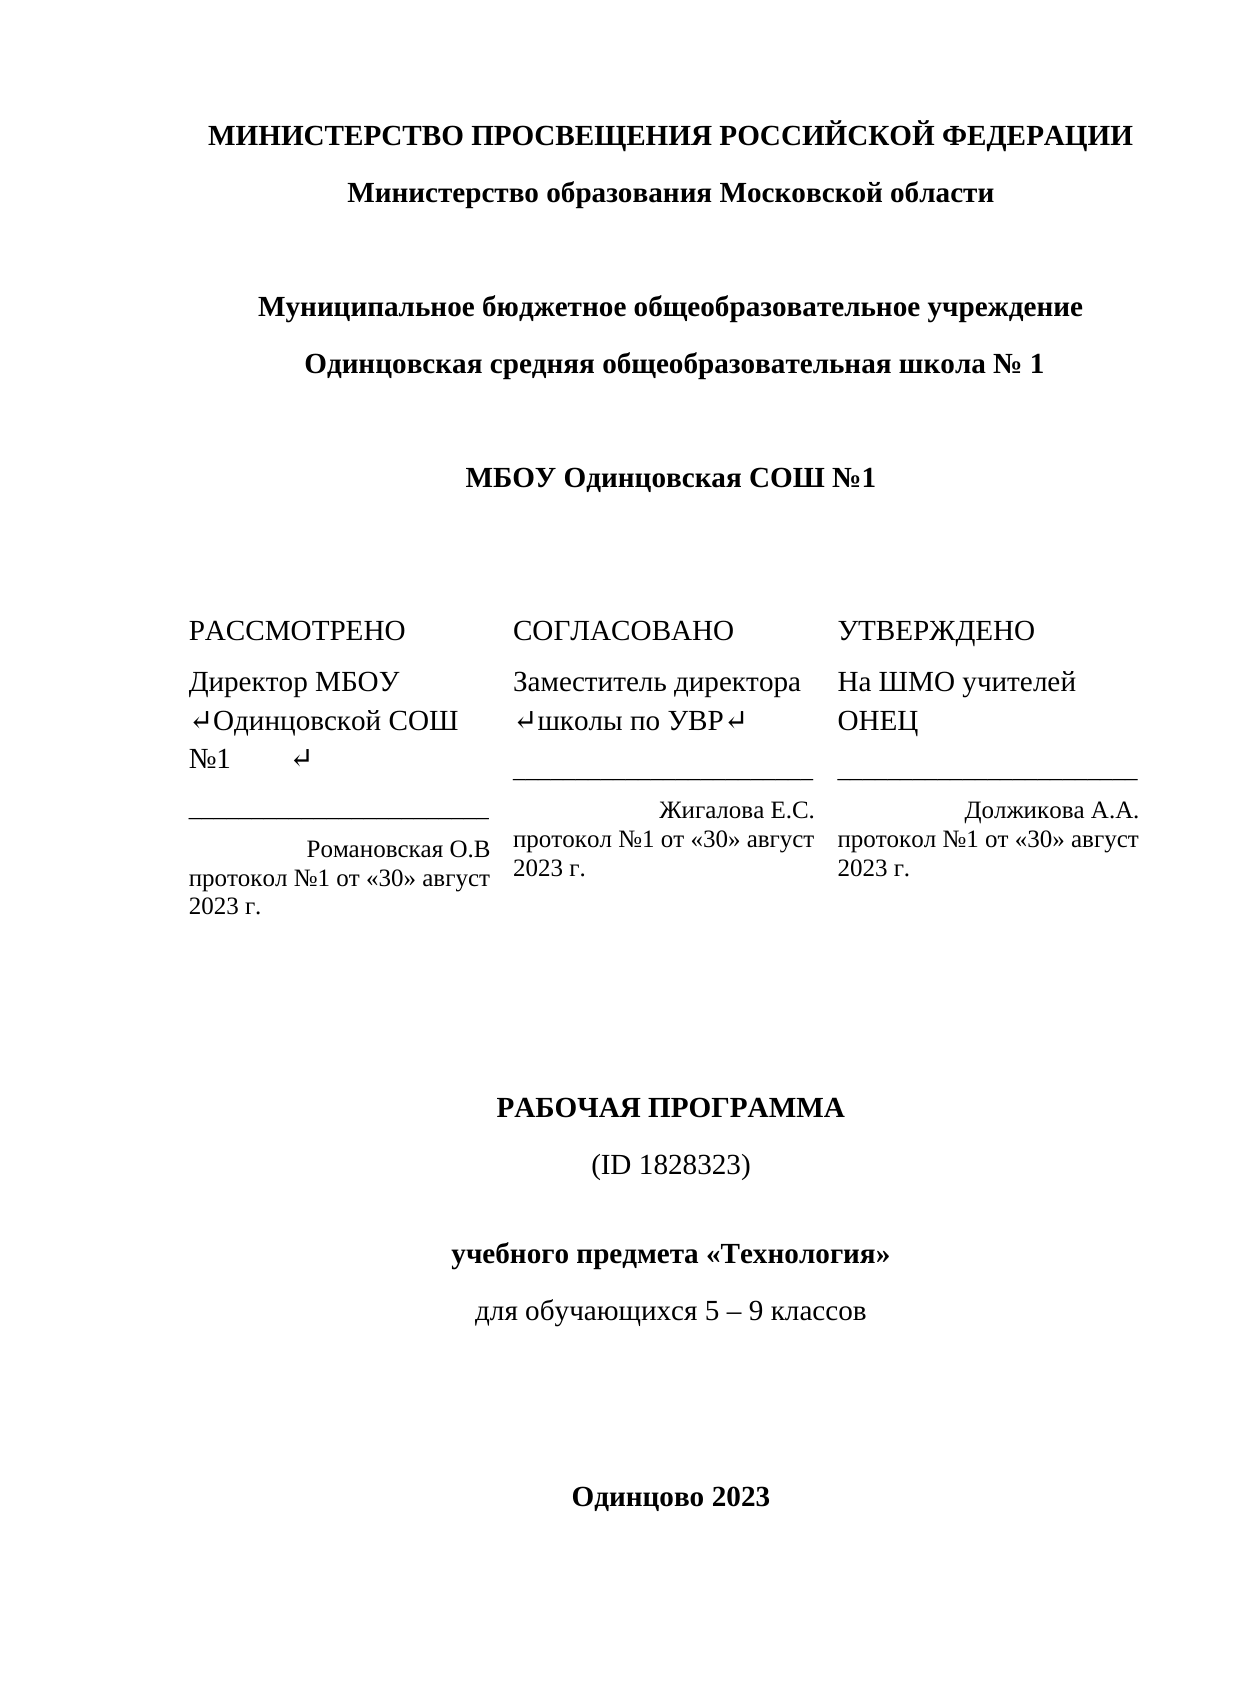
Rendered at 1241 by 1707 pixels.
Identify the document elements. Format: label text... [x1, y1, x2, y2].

text Одинцово‌ 2023‌​ [190, 1479, 1152, 1513]
table_header РАССМОТРЕНО Директор МБОУ ↵Одинцовской СОШ №1 ↵ ________________________ Романовская О.В протокол №1 от «30» август 2023 г. [177, 614, 502, 961]
text для обучающихся 5 – 9 классов [190, 1293, 1152, 1327]
table_header СОГЛАСОВАНО Заместитель директора ↵школы по УВР↵ ________________________ Жигалова Е.С. протокол №1 от «30» август 2023 г. [502, 614, 826, 961]
text МИНИСТЕРСТВО ПРОСВЕЩЕНИЯ РОССИЙСКОЙ ФЕДЕРАЦИИ [190, 118, 1152, 152]
text (ID 1828323) [190, 1147, 1152, 1181]
text учебного предмета «Технология» [190, 1236, 1152, 1270]
table_header УТВЕРЖДЕНО На ШМО учителей ОНЕЦ ________________________ Должикова А.А. протокол №1 от «30» август 2023 г. [826, 614, 1151, 961]
text РАБОЧАЯ ПРОГРАММА [190, 1090, 1152, 1124]
text МБОУ Одинцовская СОШ №1 [190, 460, 1152, 493]
text ‌Муниципальное бюджетное общеобразовательное учреждение Одинцовская средняя общеобразовательная школа № 1 ‌​ [190, 289, 1152, 437]
text ‌Министерство образования Московской области [190, 175, 1152, 266]
